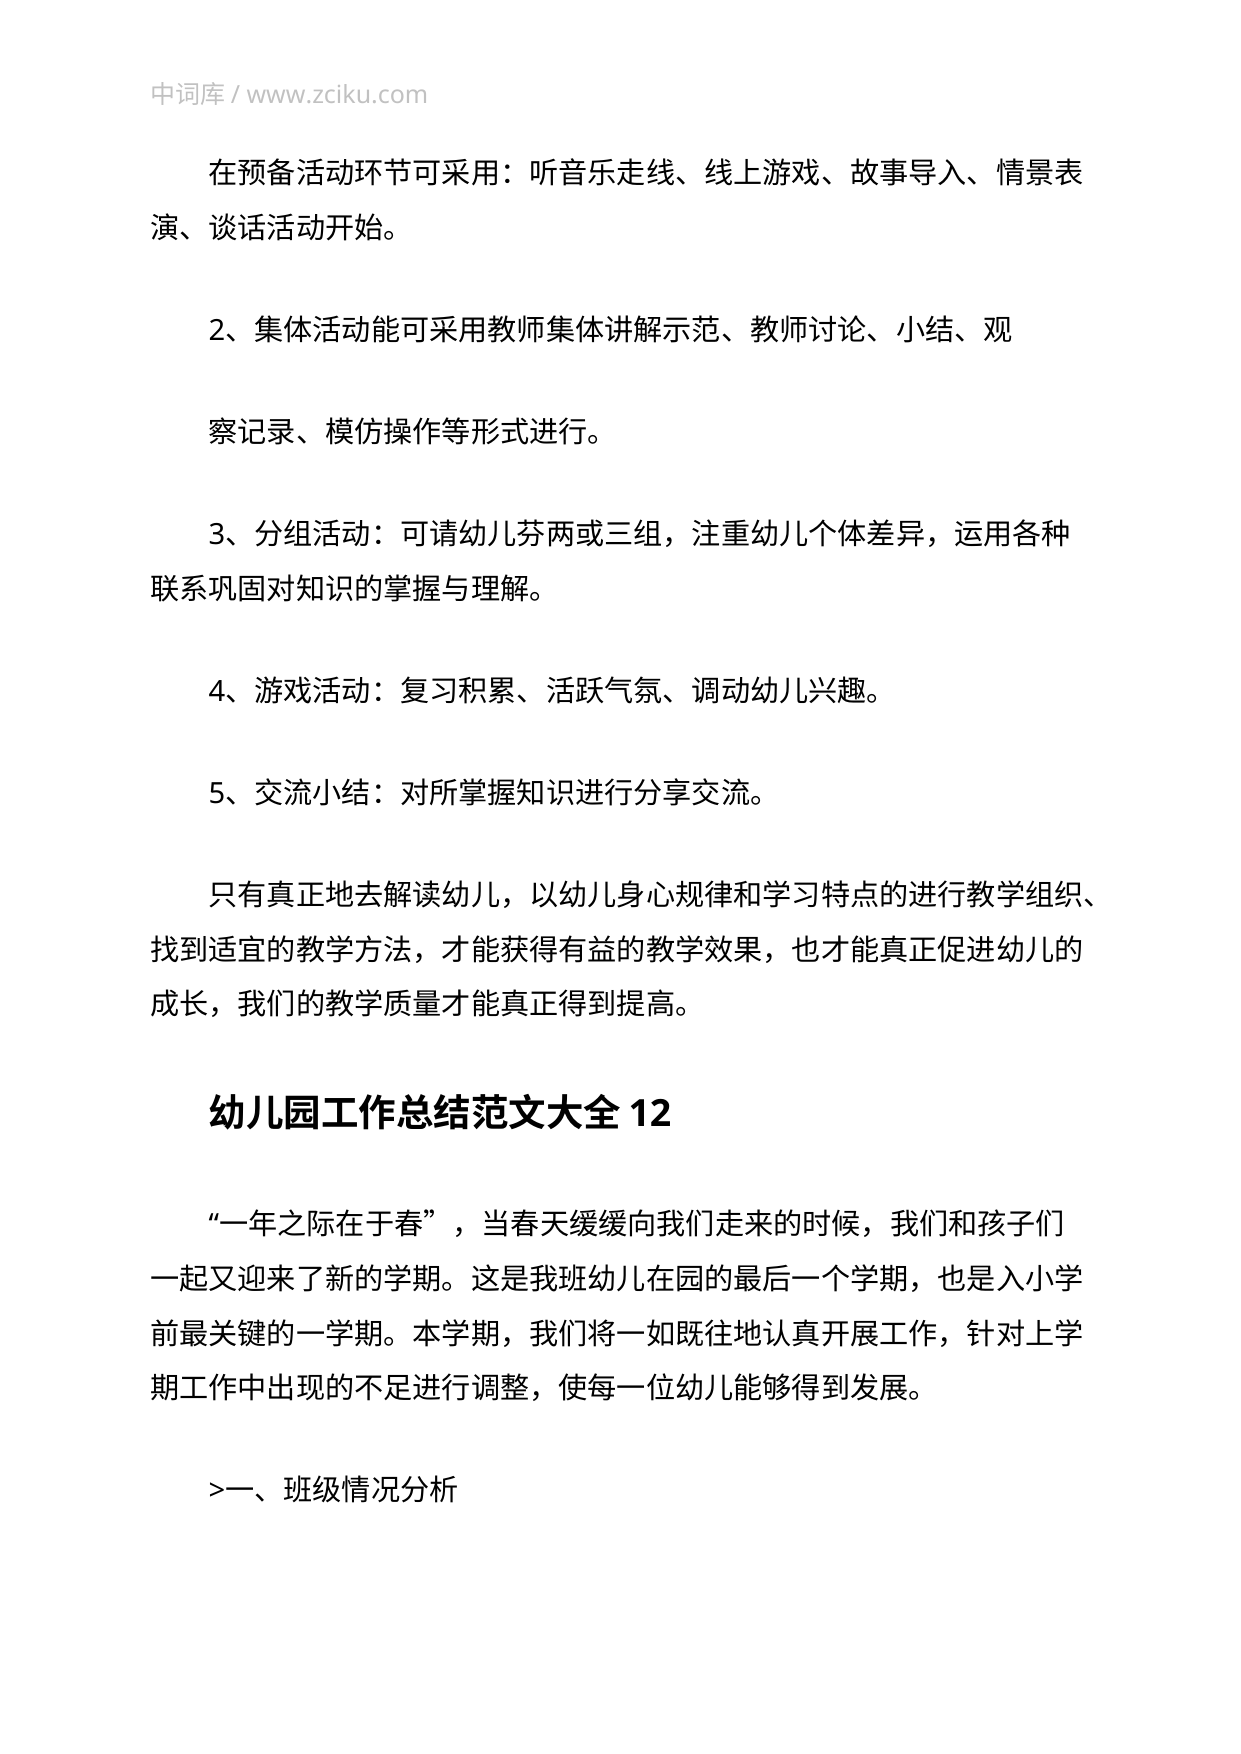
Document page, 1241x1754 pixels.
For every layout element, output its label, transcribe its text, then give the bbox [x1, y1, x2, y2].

text 在预备活动环节可采用：听音乐走线、线上游戏、故事导入、情景表演、谈话活动开始。 [150, 150, 1090, 247]
text 只有真正地去解读幼儿，以幼儿身心规律和学习特点的进行教学组织、找到适宜的教学方法，才能获得有益的教学效果，也才能真正促进幼儿的成长，我们的教学质量才能真正得到提高。 [150, 871, 1090, 1023]
text 4、游戏活动：复习积累、活跃气氛、调动幼儿兴趣。 [150, 667, 1090, 709]
text 3、分组活动：可请幼儿芬两或三组，注重幼儿个体差异，运用各种联系巩固对知识的掌握与理解。 [150, 510, 1090, 608]
text 2、集体活动能可采用教师集体讲解示范、教师讨论、小结、观 [150, 307, 1090, 349]
text 幼儿园工作总结范文大全12 [150, 1083, 1090, 1137]
text “一年之际在于春”，当春天缓缓向我们走来的时候，我们和孩子们一起又迎来了新的学期。这是我班幼儿在园的最后一个学期，也是入小学前最关键的一学期。本学期，我们将一如既往地认真开展工作，针对上学期工作中出现的不足进行调整，使每一位幼儿能够得到发展。 [150, 1200, 1090, 1407]
text 察记录、模仿操作等形式进行。 [150, 409, 1090, 451]
text 5、交流小结：对所掌握知识进行分享交流。 [150, 769, 1090, 812]
text >一、班级情况分析 [150, 1467, 1090, 1509]
